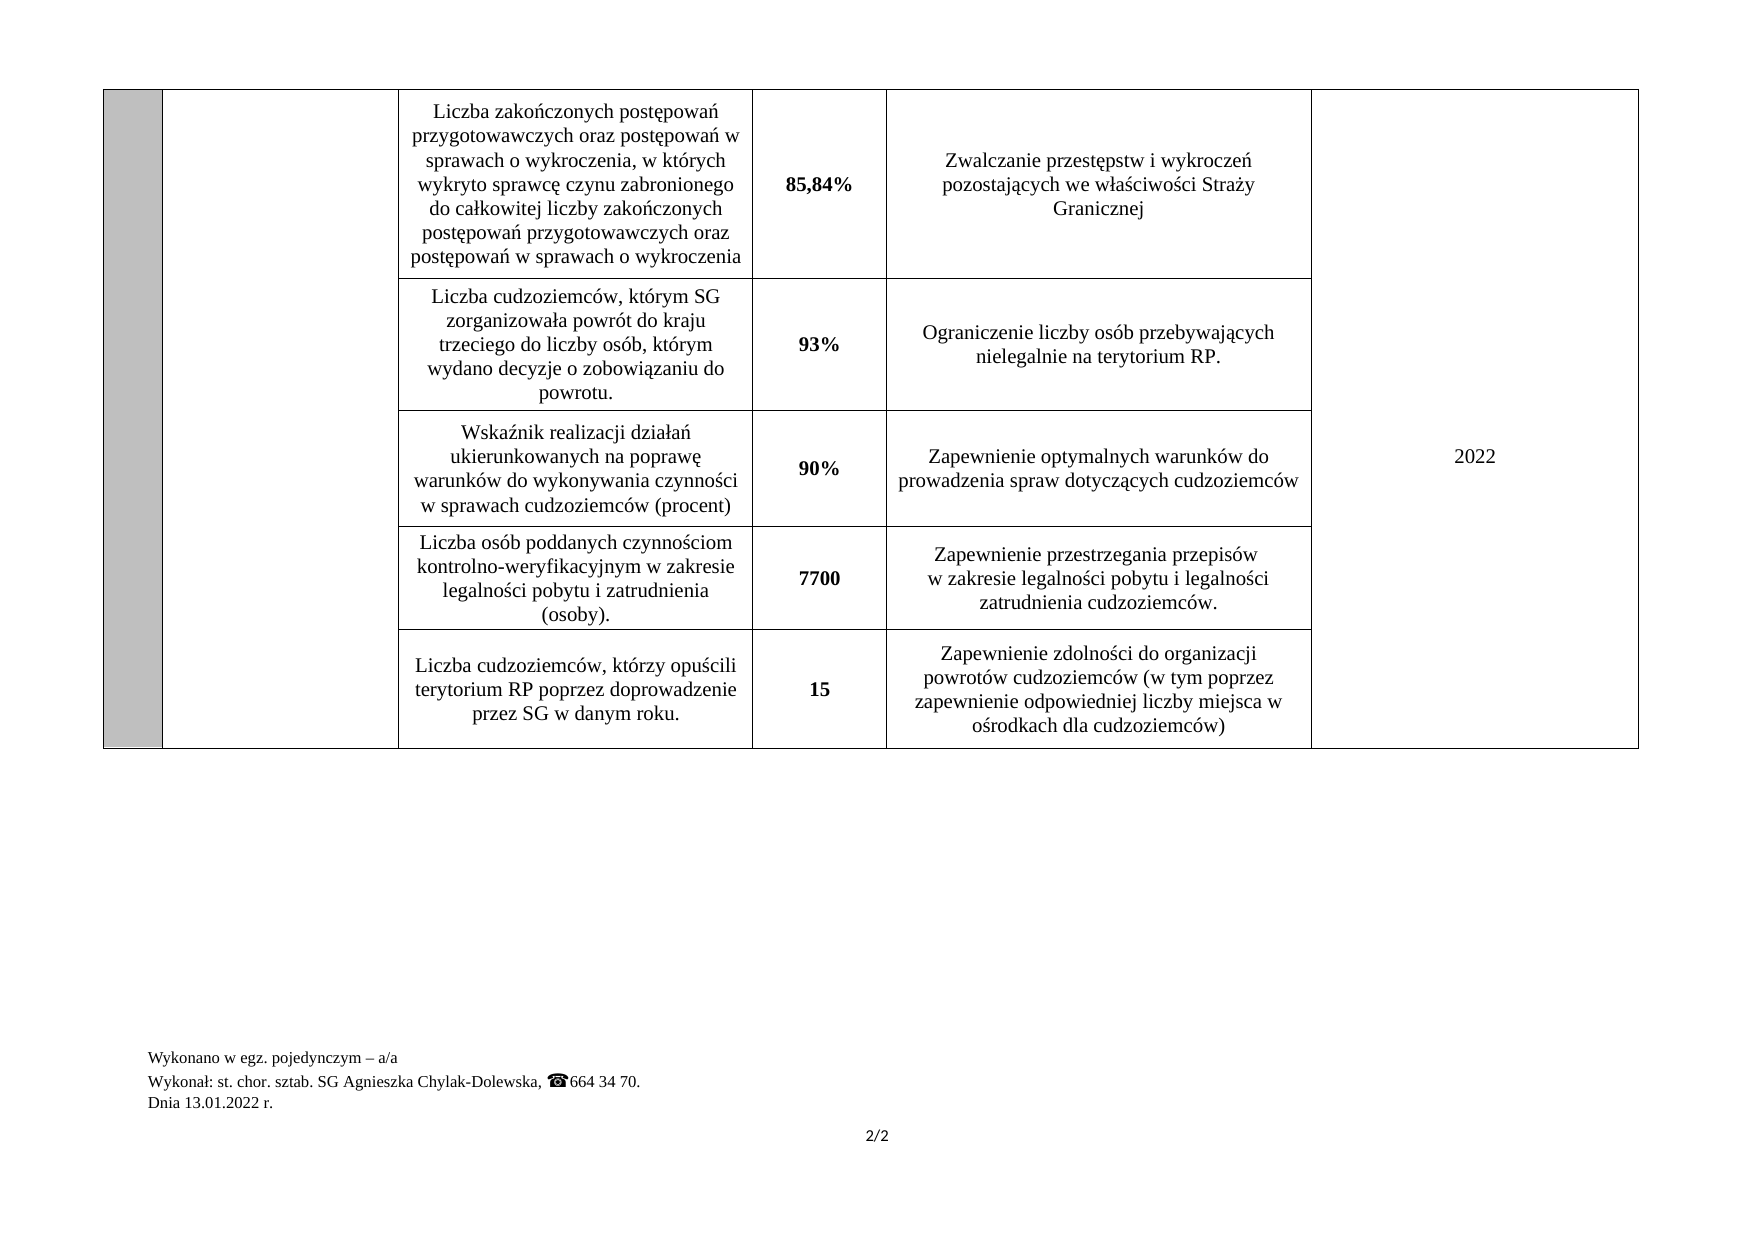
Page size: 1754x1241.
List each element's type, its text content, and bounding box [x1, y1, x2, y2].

table_cell 90% [753, 411, 886, 526]
table_cell Zapewnienie przestrzegania przepisów w zakresie legalności pobytu i legalności zatrudnienia cudzoziemców. [887, 527, 1311, 629]
table_cell Zapewnienie zdolności do organizacji powrotów cudzoziemców (w tym poprzez zapewnienie odpowiedniej liczby miejsca w ośrodkach dla cudzoziemców) [887, 630, 1311, 747]
table_cell Zapewnienie optymalnych warunków do prowadzenia spraw dotyczących cudzoziemców [887, 411, 1311, 526]
text Wykonano w egz. pojedynczym – a/a [148, 1048, 1606, 1067]
table_cell Liczba osób poddanych czynnościom kontrolno-weryfikacyjnym w zakresie legalności pobytu i zatrudnienia (osoby). [399, 527, 752, 629]
table_cell 85,84% [753, 90, 886, 278]
table_cell Ograniczenie liczby osób przebywających nielegalnie na terytorium RP. [887, 279, 1311, 410]
table_cell Liczba cudzoziemców, którzy opuścili terytorium RP poprzez doprowadzenie przez SG w danym roku. [399, 630, 752, 747]
text Wykonał: st. chor. sztab. SG Agnieszka Chylak-Dolewska, ☎664 34 70. [148, 1067, 1606, 1093]
table_cell 15 [753, 630, 886, 747]
text Dnia 13.01.2022 r. [148, 1093, 1606, 1112]
table_cell Zwalczanie przestępstw i wykroczeń pozostających we właściwości Straży Granicznej [887, 90, 1311, 278]
table_cell Wskaźnik realizacji działań ukierunkowanych na poprawę warunków do wykonywania czynności w sprawach cudzoziemców (procent) [399, 411, 752, 526]
table_cell 7700 [753, 527, 886, 629]
table_cell Liczba cudzoziemców, którym SG zorganizowała powrót do kraju trzeciego do liczby osób, którym wydano decyzje o zobowiązaniu do powrotu. [399, 279, 752, 410]
table_cell Liczba zakończonych postępowań przygotowawczych oraz postępowań w sprawach o wykroczenia, w których wykryto sprawcę czynu zabronionego do całkowitej liczby zakończonych postępowań przygotowawczych oraz postępowań w sprawach o wykroczenia [399, 90, 752, 278]
table_cell 93% [753, 279, 886, 410]
